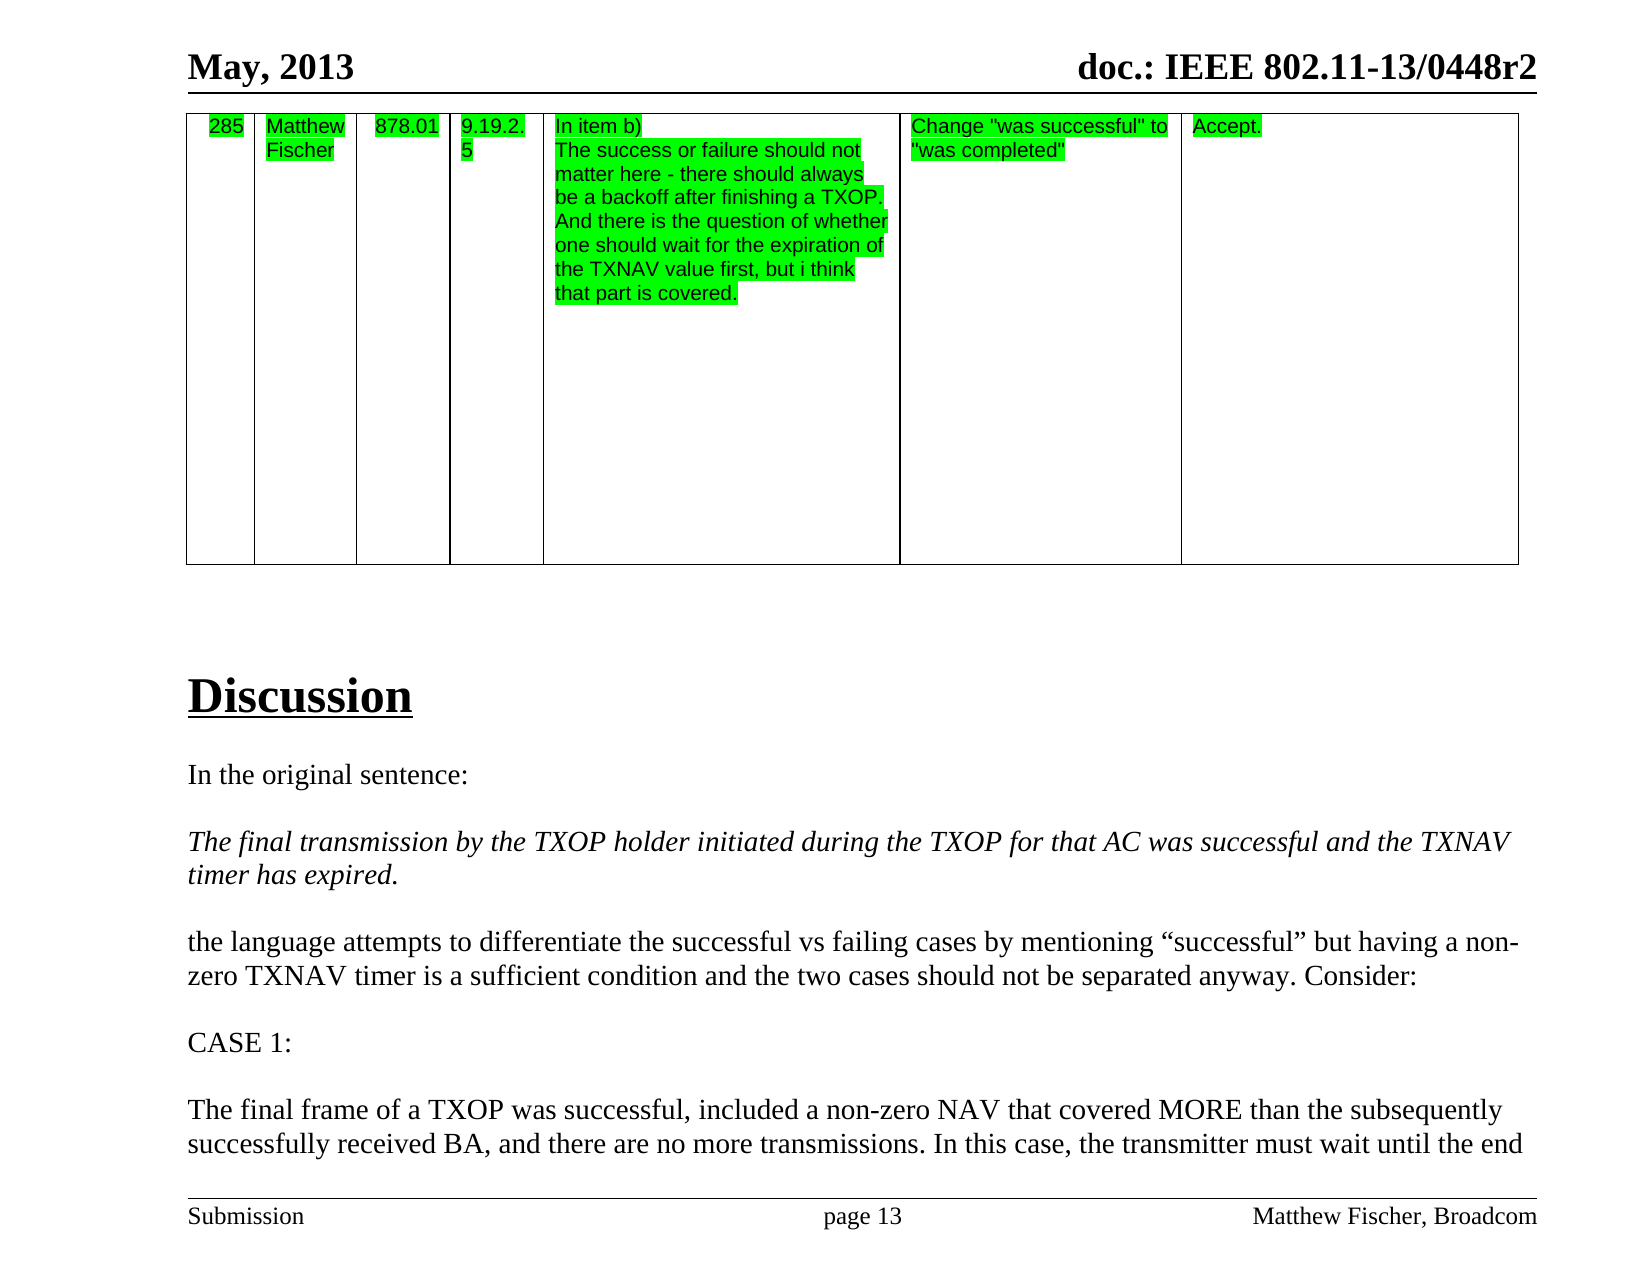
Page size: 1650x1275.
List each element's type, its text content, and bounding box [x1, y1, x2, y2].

text Discussion [187, 666, 1537, 723]
table_header In item b) The success or failure should not matter here - there should always be a backoff after finishing a TXOP. And there is the question of whether one should wait for the expiration of the TXNAV value first, but i think that part is covered. [544, 114, 899, 564]
table_header Change "was successful" to "was completed" [901, 114, 1181, 564]
table_header 878.01 [357, 114, 449, 564]
text CASE 1: [187, 1025, 1537, 1059]
table_header 9.19.2.5 [451, 114, 543, 564]
text The final transmission by the TXOP holder initiated during the TXOP for that AC was successful and the TXNAV timer has expired. [187, 824, 1537, 891]
table_header Accept. [1182, 114, 1518, 564]
text the language attempts to differentiate the successful vs failing cases by mentioning “successful” but having a non-zero TXNAV timer is a sufficient condition and the two cases should not be separated anyway. Consider: [187, 924, 1537, 992]
text In the original sentence: [187, 757, 1537, 790]
table_header 285 [187, 114, 254, 564]
table_header Matthew Fischer [255, 114, 356, 564]
